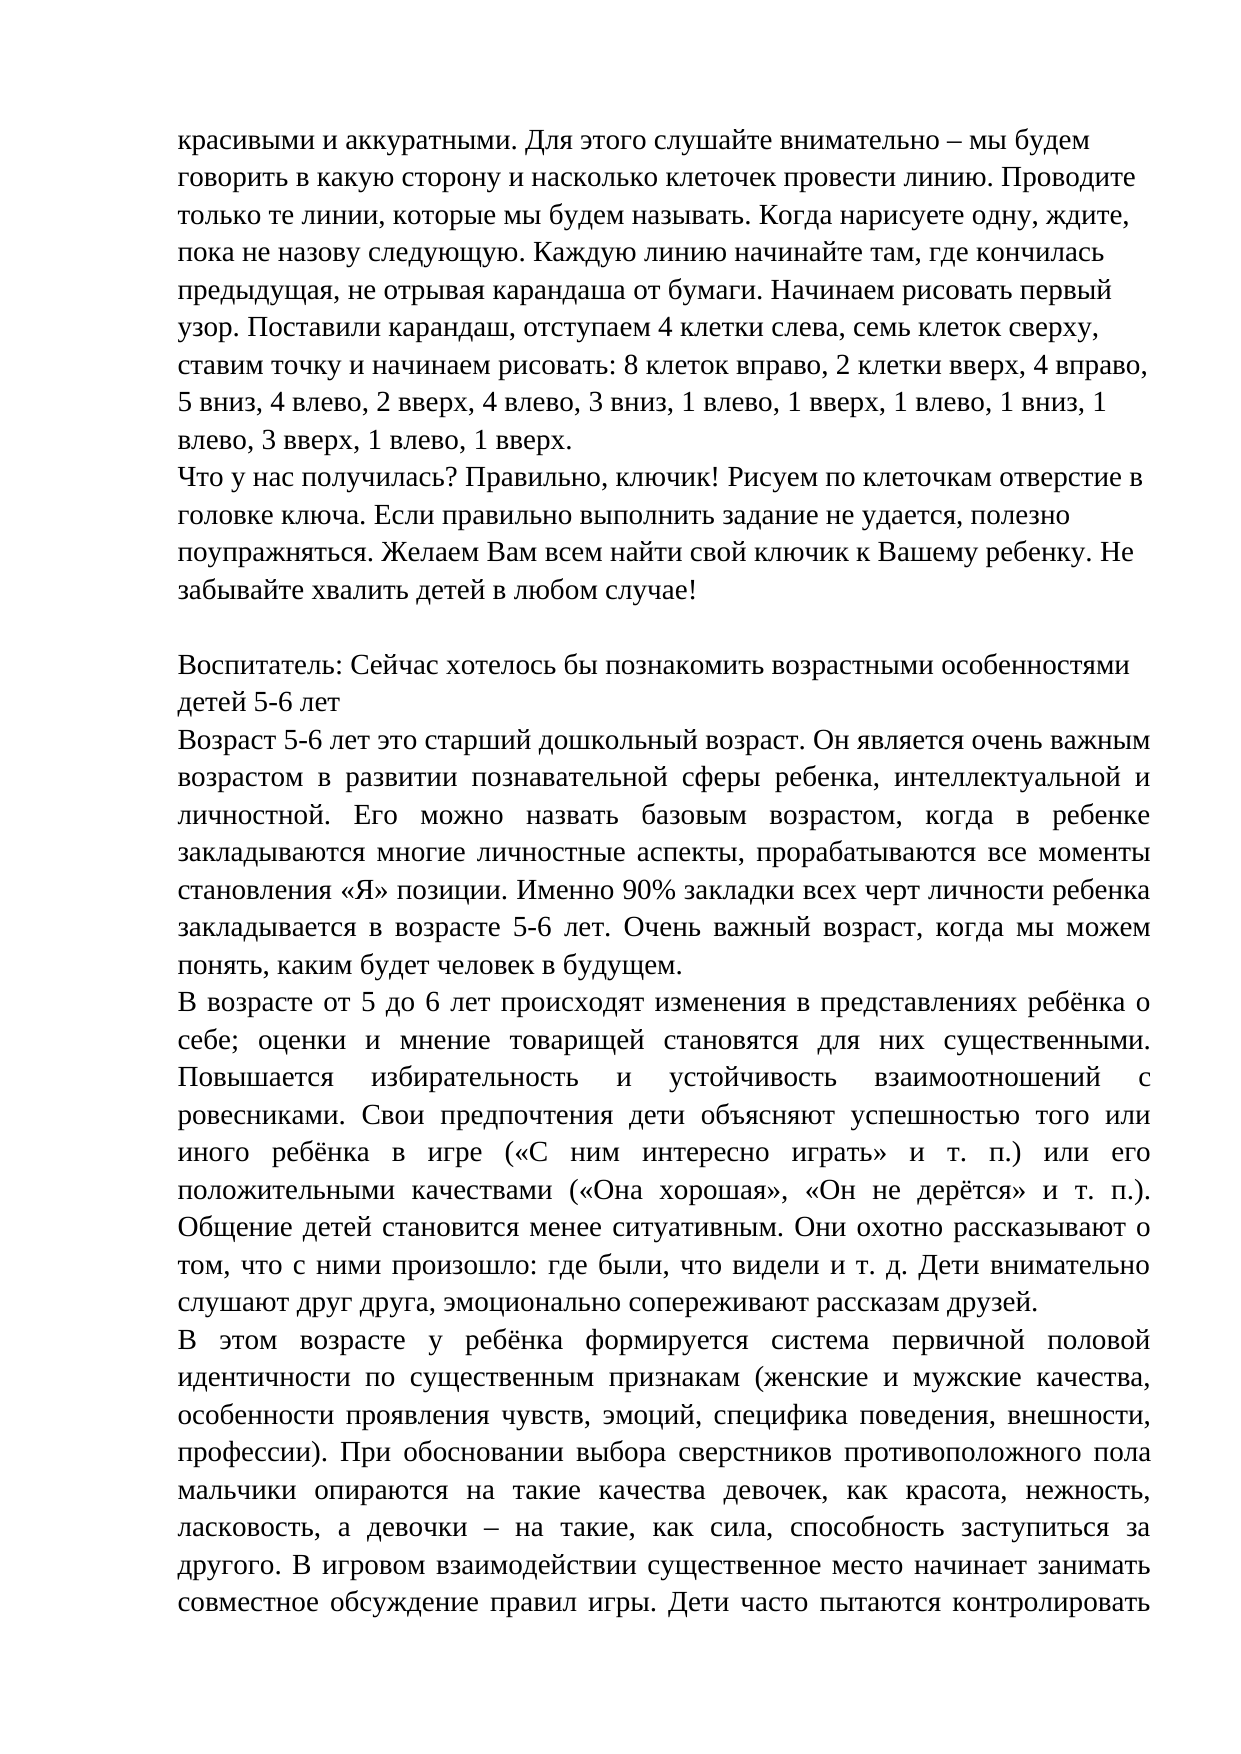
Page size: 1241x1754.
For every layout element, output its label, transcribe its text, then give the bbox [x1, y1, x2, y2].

text В возрасте от 5 до 6 лет происходят изменения в представлениях ребёнка о себе; оценки и мнение товарищей становятся для них существенными. Повышается избирательность и устойчивость взаимоотношений с ровесниками. Свои предпочтения дети объясняют успешностью того или иного ребёнка в игре («С ним интересно играть» и т. п.) или его положительными качествами («Она хорошая», «Он не дерётся» и т. п.). Общение детей становится менее ситуативным. Они охотно рассказывают о том, что с ними произошло: где были, что видели и т. д. Дети внимательно слушают друг друга, эмоционально сопереживают рассказам друзей. [177, 981, 1152, 1318]
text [177, 1318, 1152, 1618]
text Воспитатель: Сейчас хотелось бы познакомить возрастными особенностями детей 5-6 лет [177, 606, 1152, 718]
text Что у нас получилась? Правильно, ключик! Рисуем по клеточкам отверстие в головке ключа. Если правильно выполнить задание не удается, полезно поупражняться. Желаем Вам всем найти свой ключик к Вашему ребенку. Не забывайте хвалить детей в любом случае! [177, 456, 1152, 606]
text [177, 118, 1152, 456]
text Возраст 5-6 лет это старший дошкольный возраст. Он является очень важным возрастом в развитии познавательной сферы ребенка, интеллектуальной и личностной. Его можно назвать базовым возрастом, когда в ребенке закладываются многие личностные аспекты, прорабатываются все моменты становления «Я» позиции. Именно 90% закладки всех черт личности ребенка закладывается в возрасте 5-6 лет. Очень важный возраст, когда мы можем понять, каким будет человек в будущем. [177, 718, 1152, 981]
